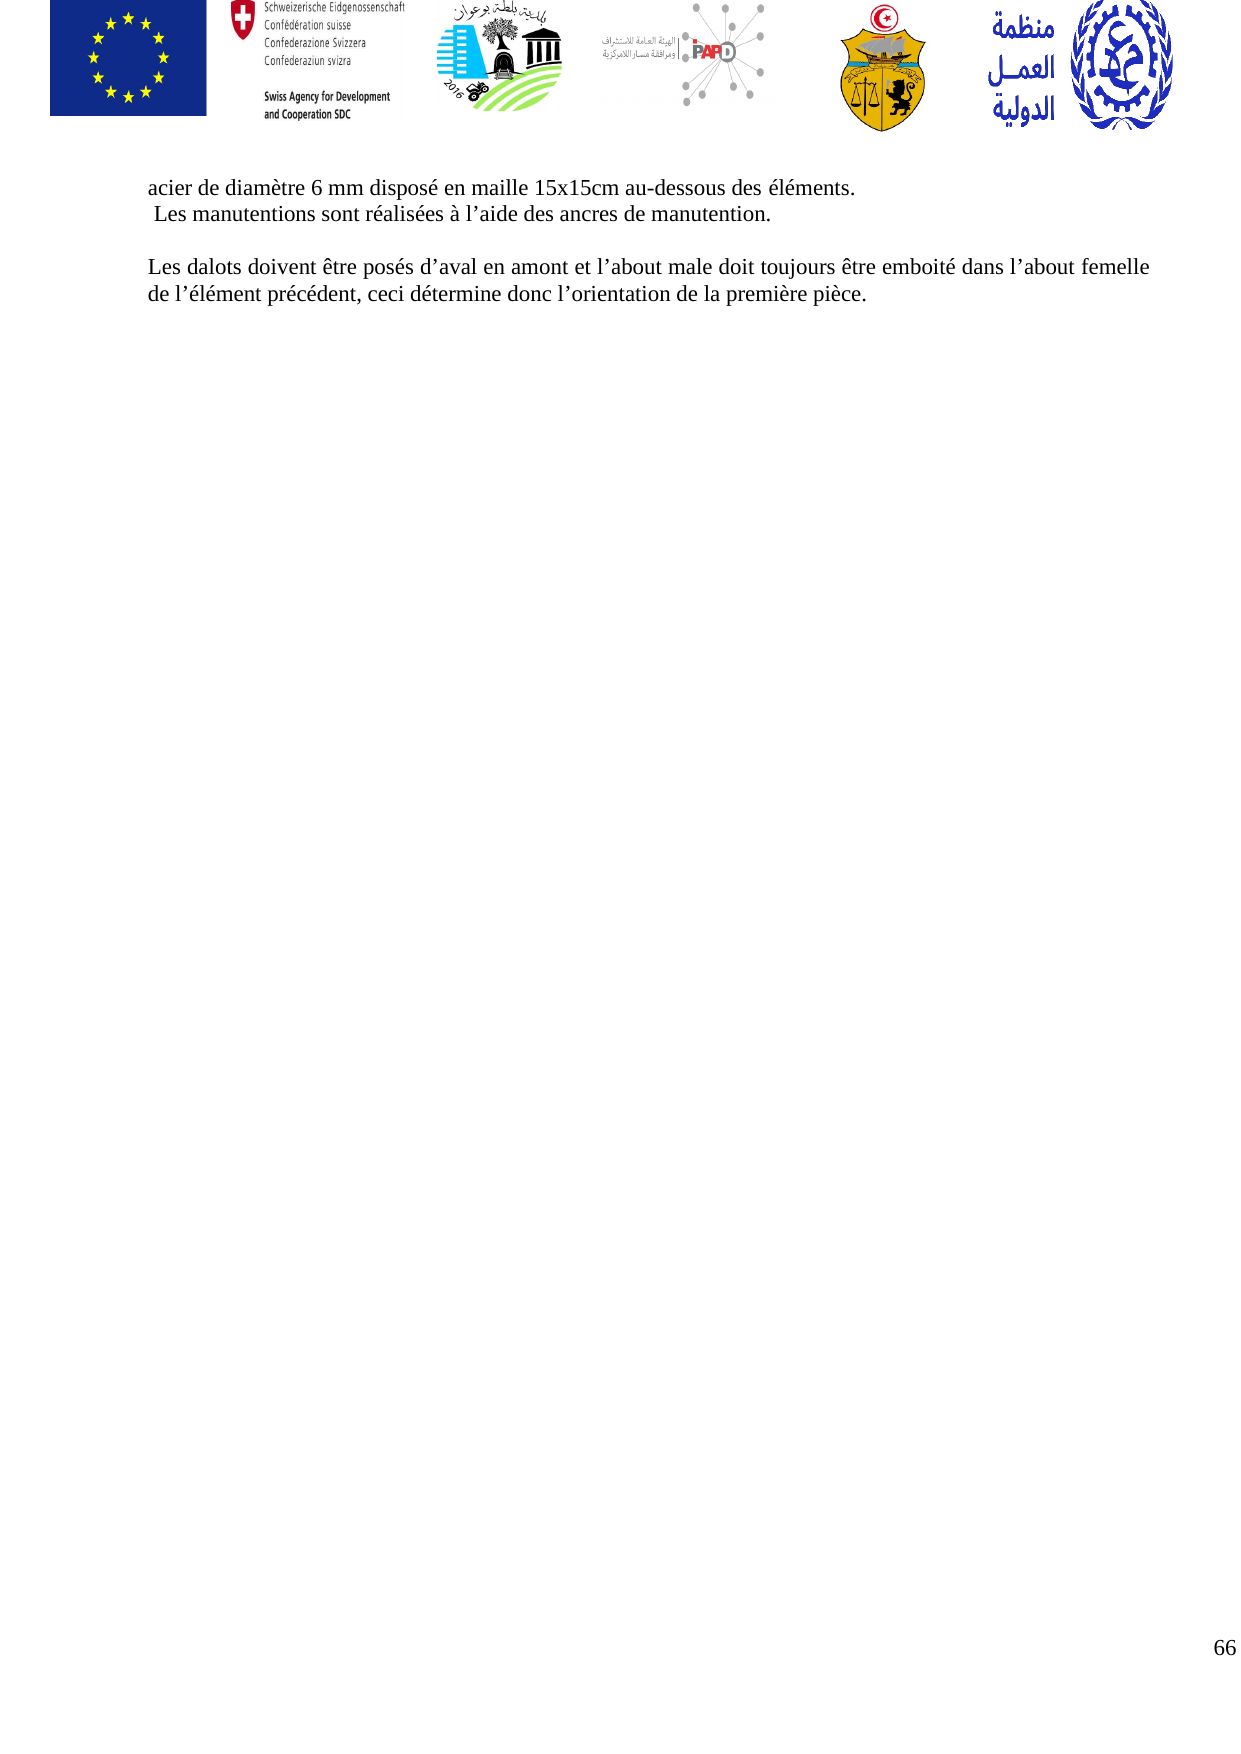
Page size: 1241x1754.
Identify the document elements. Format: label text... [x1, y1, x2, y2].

text Les dalots doivent être posés d’aval en amont et l’about male doit toujours être emboité dans l’about femelle de l’élément précédent, ceci détermine donc l’orientation de la première pièce. [148, 253, 1151, 306]
picture [436, 60, 453, 64]
picture [592, 0, 776, 111]
picture [436, 0, 562, 111]
picture [231, 0, 405, 121]
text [148, 174, 1152, 200]
picture [808, 0, 956, 136]
text Les manutentions sont réalisées à l’aide des ancres de manutention. [153, 200, 1236, 227]
picture [988, 0, 1173, 130]
